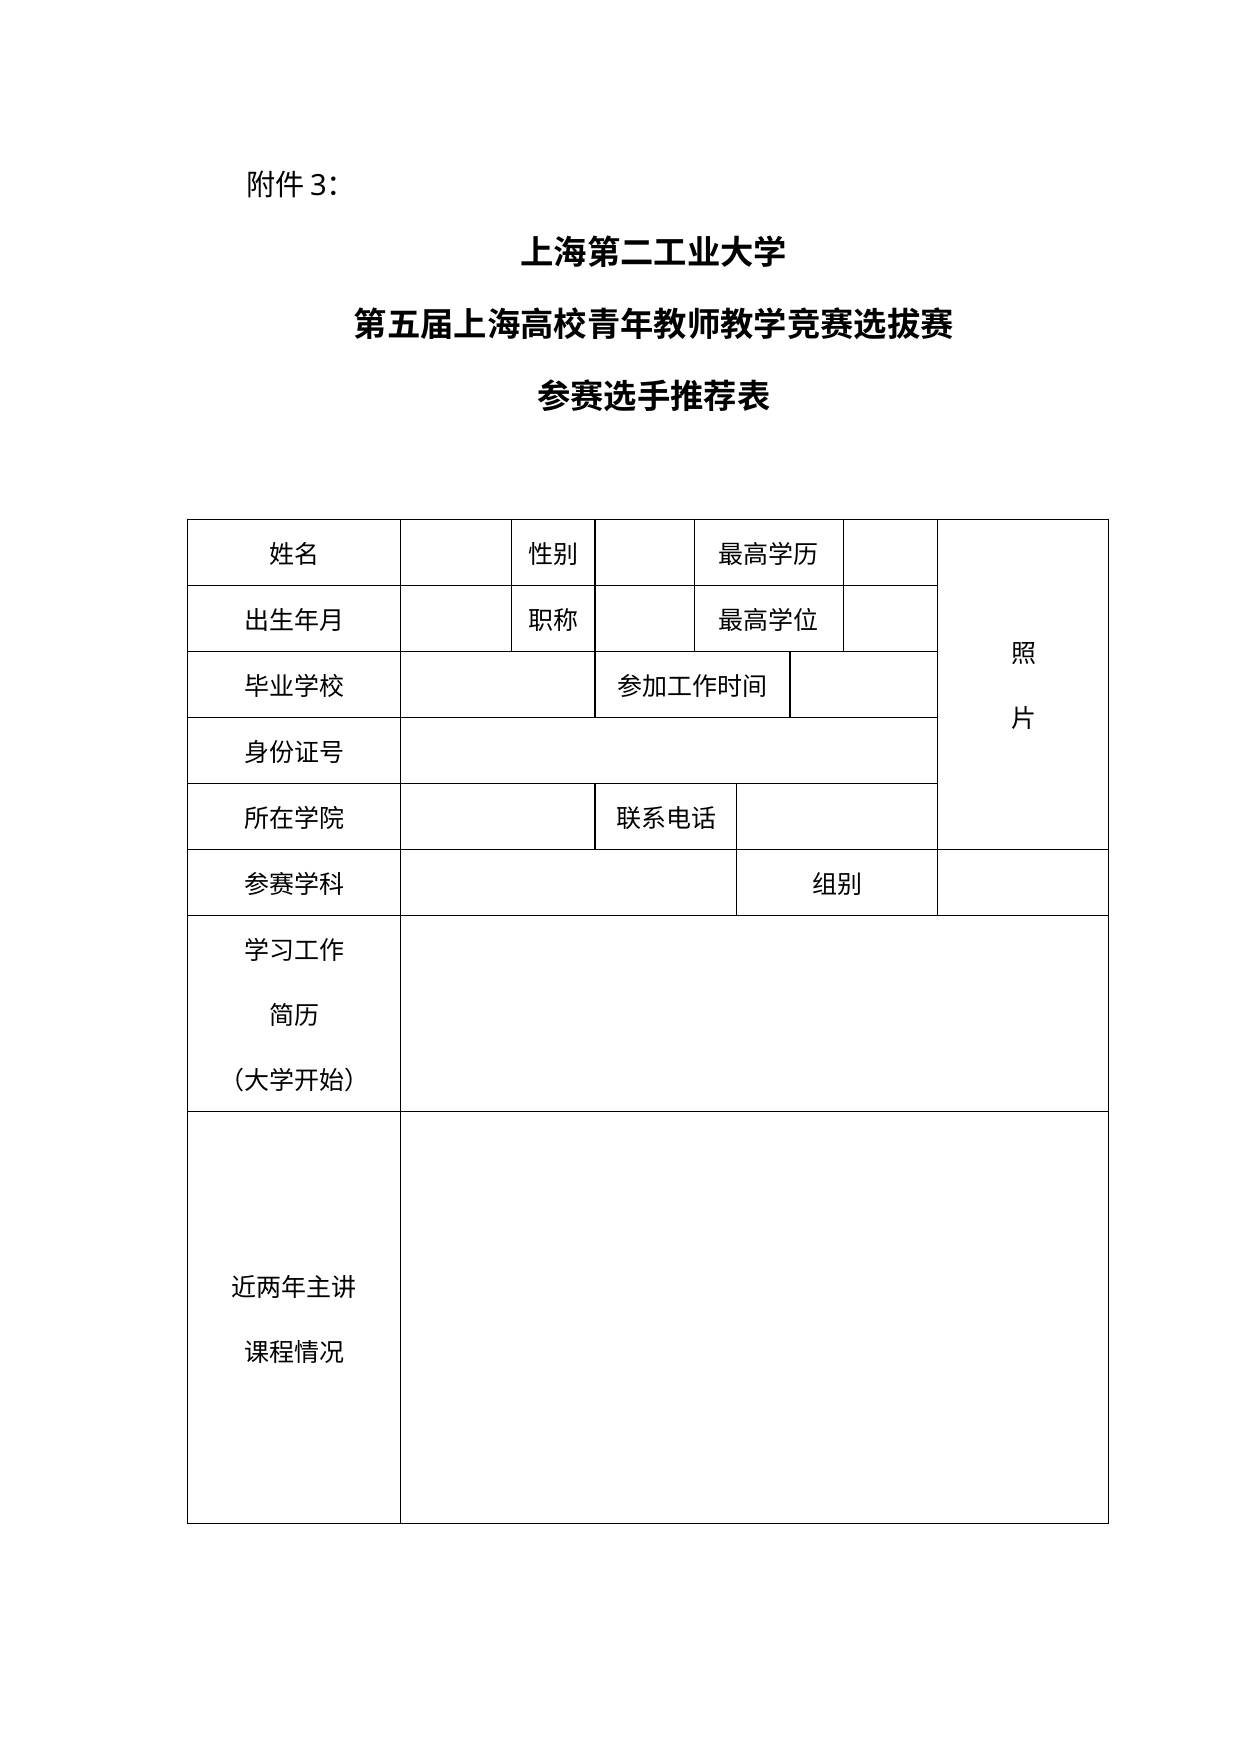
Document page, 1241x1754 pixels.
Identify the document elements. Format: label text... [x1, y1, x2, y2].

table_header [844, 520, 937, 585]
table_cell [401, 586, 511, 651]
table_cell [844, 586, 937, 651]
table_cell 所在学院 [188, 784, 400, 849]
table_cell [938, 850, 1108, 915]
table_cell [596, 586, 694, 651]
table_cell [401, 652, 594, 717]
table_header [596, 520, 694, 585]
table_cell 最高学位 [695, 586, 843, 651]
text 第五届上海高校青年教师教学竞赛选拔赛 [187, 298, 1053, 346]
table_cell [401, 1112, 1108, 1523]
table_cell 学习工作 简历 （大学开始） [188, 916, 400, 1111]
text 附件3： [187, 162, 1053, 204]
table_cell 组别 [737, 850, 937, 915]
table_cell [737, 784, 937, 849]
table_cell [401, 784, 594, 849]
table_cell 联系电话 [596, 784, 736, 849]
table_header 照 片 [938, 520, 1108, 849]
text 上海第二工业大学 [187, 226, 1053, 274]
table_cell [791, 652, 937, 717]
table_cell 出生年月 [188, 586, 400, 651]
table_cell 近两年主讲 课程情况 [188, 1112, 400, 1523]
table_cell [401, 916, 1108, 1111]
text 参赛选手推荐表 [187, 370, 1053, 418]
table_header [401, 520, 511, 585]
table_cell [401, 850, 736, 915]
table_cell 职称 [512, 586, 594, 651]
table_header 最高学历 [695, 520, 843, 585]
table_cell 参加工作时间 [596, 652, 789, 717]
table_cell [401, 718, 937, 783]
table_header 姓名 [188, 520, 400, 585]
table_cell 身份证号 [188, 718, 400, 783]
table_cell 毕业学校 [188, 652, 400, 717]
table_cell 参赛学科 [188, 850, 400, 915]
table_header 性别 [512, 520, 594, 585]
